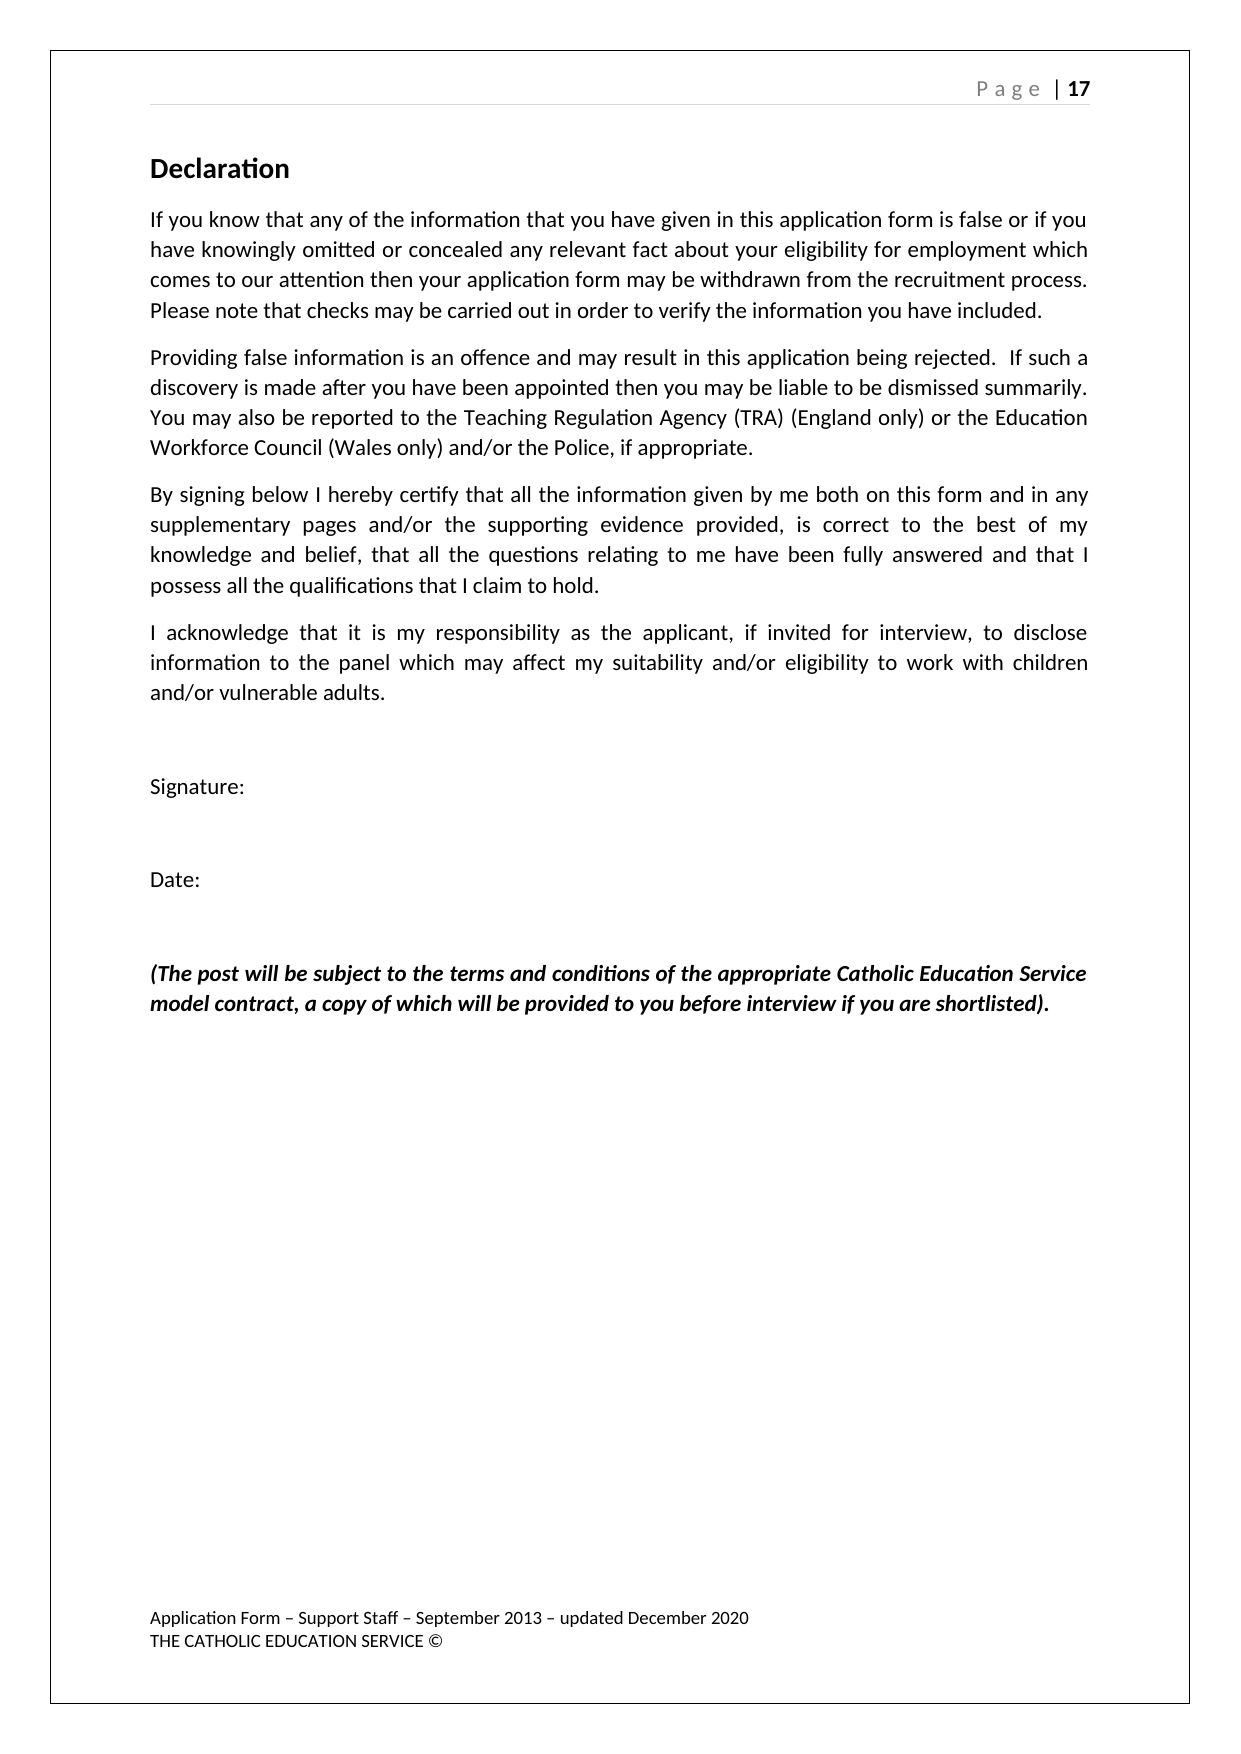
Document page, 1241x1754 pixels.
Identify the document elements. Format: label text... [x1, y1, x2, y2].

text By signing below I hereby certify that all the information given by me both on this form and in any supplementary pages and/or the supporting evidence provided, is correct to the best of my knowledge and belief, that all the questions relating to me have been fully answered and that I possess all the qualifications that I claim to hold. [150, 480, 1090, 599]
text (The post will be subject to the terms and conditions of the appropriate Catholic Education Service model contract, a copy of which will be provided to you before interview if you are shortlisted). [150, 959, 1090, 1017]
text I acknowledge that it is my responsibility as the applicant, if invited for interview, to disclose information to the panel which may affect my suitability and/or eligibility to work with children and/or vulnerable adults. [150, 618, 1090, 706]
text Date: [150, 866, 1090, 893]
text If you know that any of the information that you have given in this application form is false or if you have knowingly omitted or concealed any relevant fact about your eligibility for employment which comes to our attention then your application form may be withdrawn from the recruitment process. Please note that checks may be carried out in order to verify the information you have included. [150, 205, 1090, 324]
text Providing false information is an offence and may result in this application being rejected. If such a discovery is made after you have been appointed then you may be liable to be dismissed summarily. You may also be reported to the Teaching Regulation Agency (TRA) (England only) or the Education Workforce Council (Wales only) and/or the Police, if appropriate. [150, 343, 1090, 461]
text Declaration [150, 150, 1090, 186]
text Signature: [150, 772, 1090, 800]
